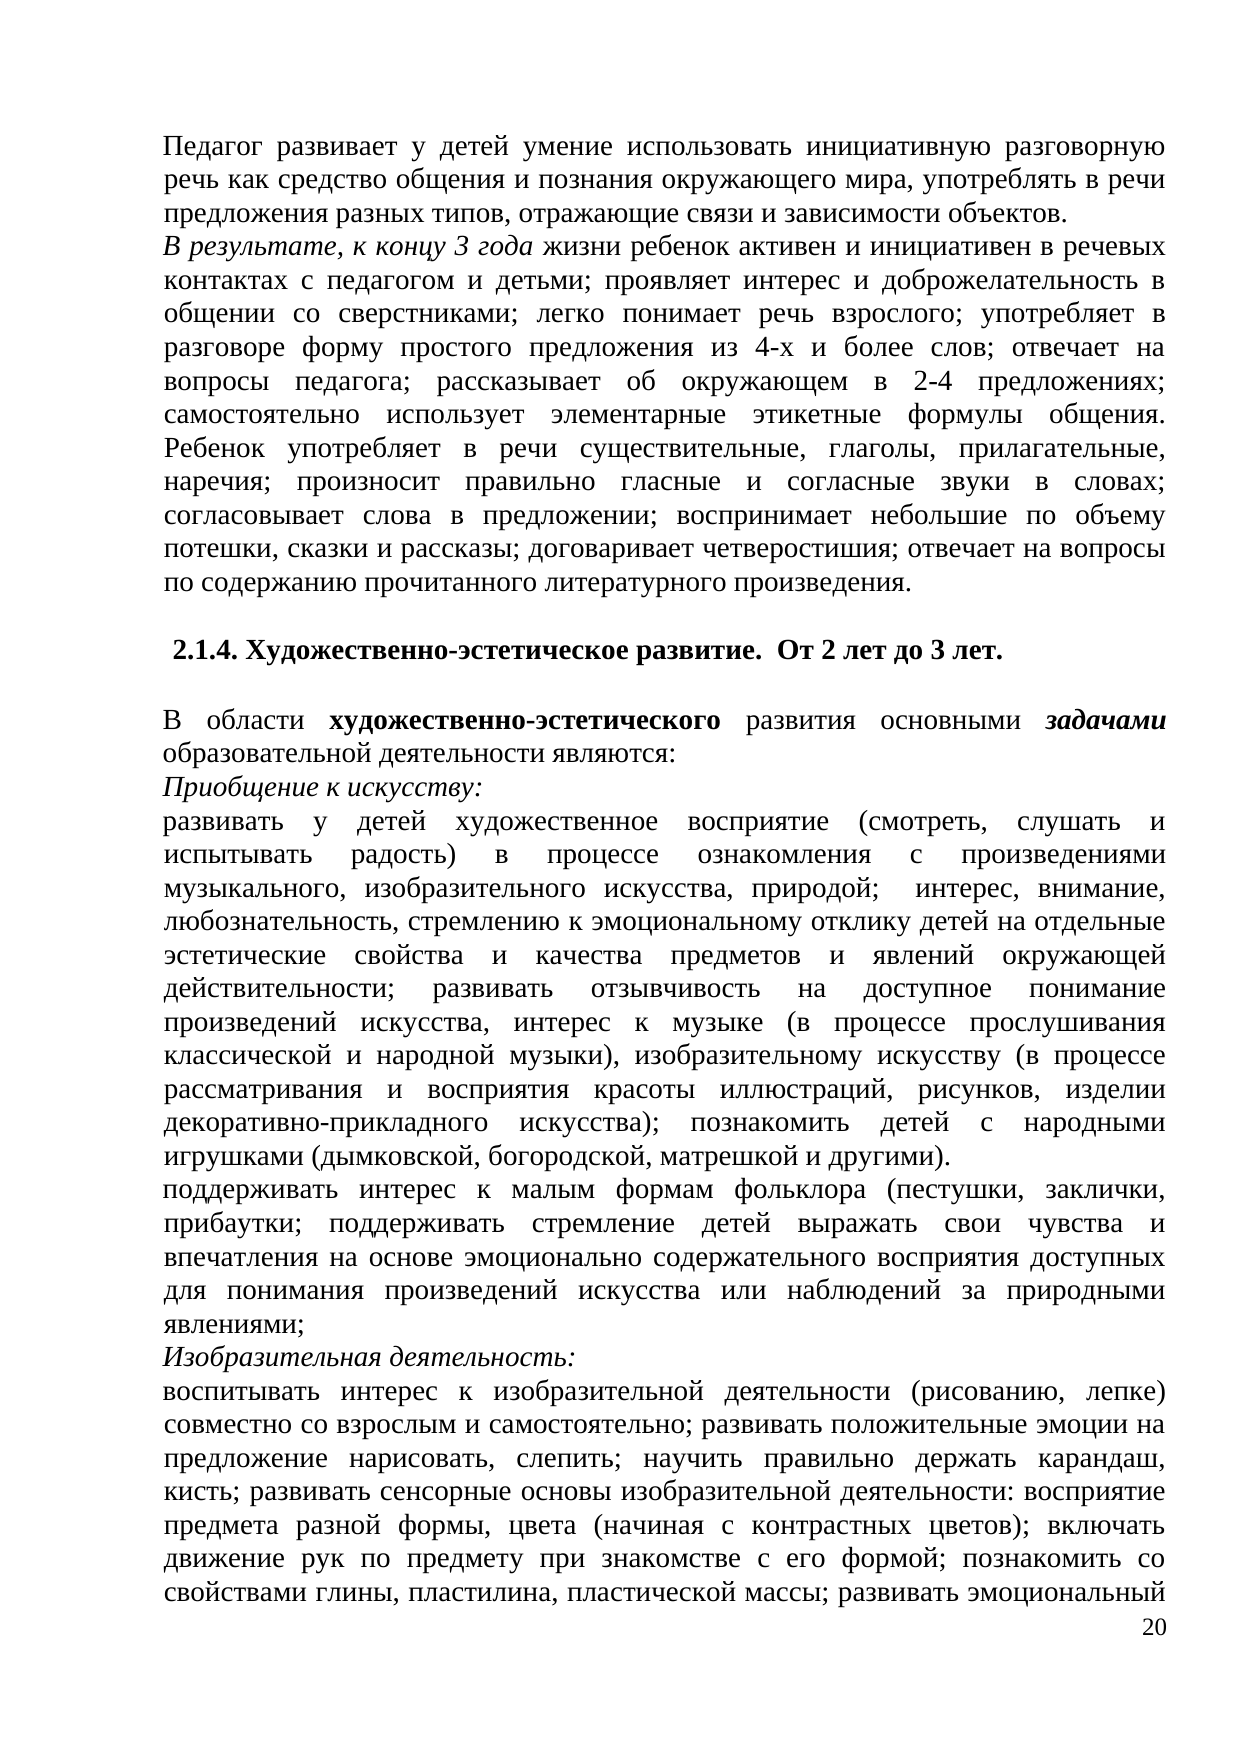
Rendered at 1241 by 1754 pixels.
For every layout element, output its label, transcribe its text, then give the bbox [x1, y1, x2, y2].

text Приобщение к искусству: [162, 769, 1167, 803]
text поддерживать интерес к малым формам фольклора (пестушки, заклички, прибаутки; поддерживать стремление детей выражать свои чувства и впечатления на основе эмоционально содержательного восприятия доступных для понимания произведений искусства или наблюдений за природными явлениями; [162, 1172, 1167, 1339]
text Изобразительная деятельность: [162, 1339, 1167, 1373]
text Педагог развивает у детей умение использовать инициативную разговорную речь как средство общения и познания окружающего мира, употреблять в речи предложения разных типов, отражающие связи и зависимости объектов. [162, 128, 1167, 228]
text В результате, к концу 3 года жизни ребенок активен и инициативен в речевых контактах с педагогом и детьми; проявляет интерес и доброжелательность в общении со сверстниками; легко понимает речь взрослого; употребляет в разговоре форму простого предложения из 4-х и более слов; отвечает на вопросы педагога; рассказывает об окружающем в 2-4 предложениях; самостоятельно использует элементарные этикетные формулы общения. Ребенок употребляет в речи существительные, глаголы, прилагательные, наречия; произносит правильно гласные и согласные звуки в словах; согласовывает слова в предложении; воспринимает небольшие по объему потешки, сказки и рассказы; договаривает четверостишия; отвечает на вопросы по содержанию прочитанного литературного произведения. [162, 228, 1167, 597]
text В области художественно-эстетического развития основными задачами образовательной деятельности являются: [162, 702, 1167, 769]
text развивать у детей художественное восприятие (смотреть, слушать и испытывать радость) в процессе ознакомления с произведениями музыкального, изобразительного искусства, природой; интерес, внимание, любознательность, стремлению к эмоциональному отклику детей на отдельные эстетические свойства и качества предметов и явлений окружающей действительности; развивать отзывчивость на доступное понимание произведений искусства, интерес к музыке (в процессе прослушивания классической и народной музыки), изобразительному искусству (в процессе рассматривания и восприятия красоты иллюстраций, рисунков, изделии декоративно-прикладного искусства); познакомить детей с народными игрушками (дымковской, богородской, матрешкой и другими). [162, 803, 1167, 1172]
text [162, 1373, 1167, 1608]
subtitle 2.1.4. Художественно-эстетическое развитие. От 2 лет до 3 лет. [172, 632, 1152, 665]
